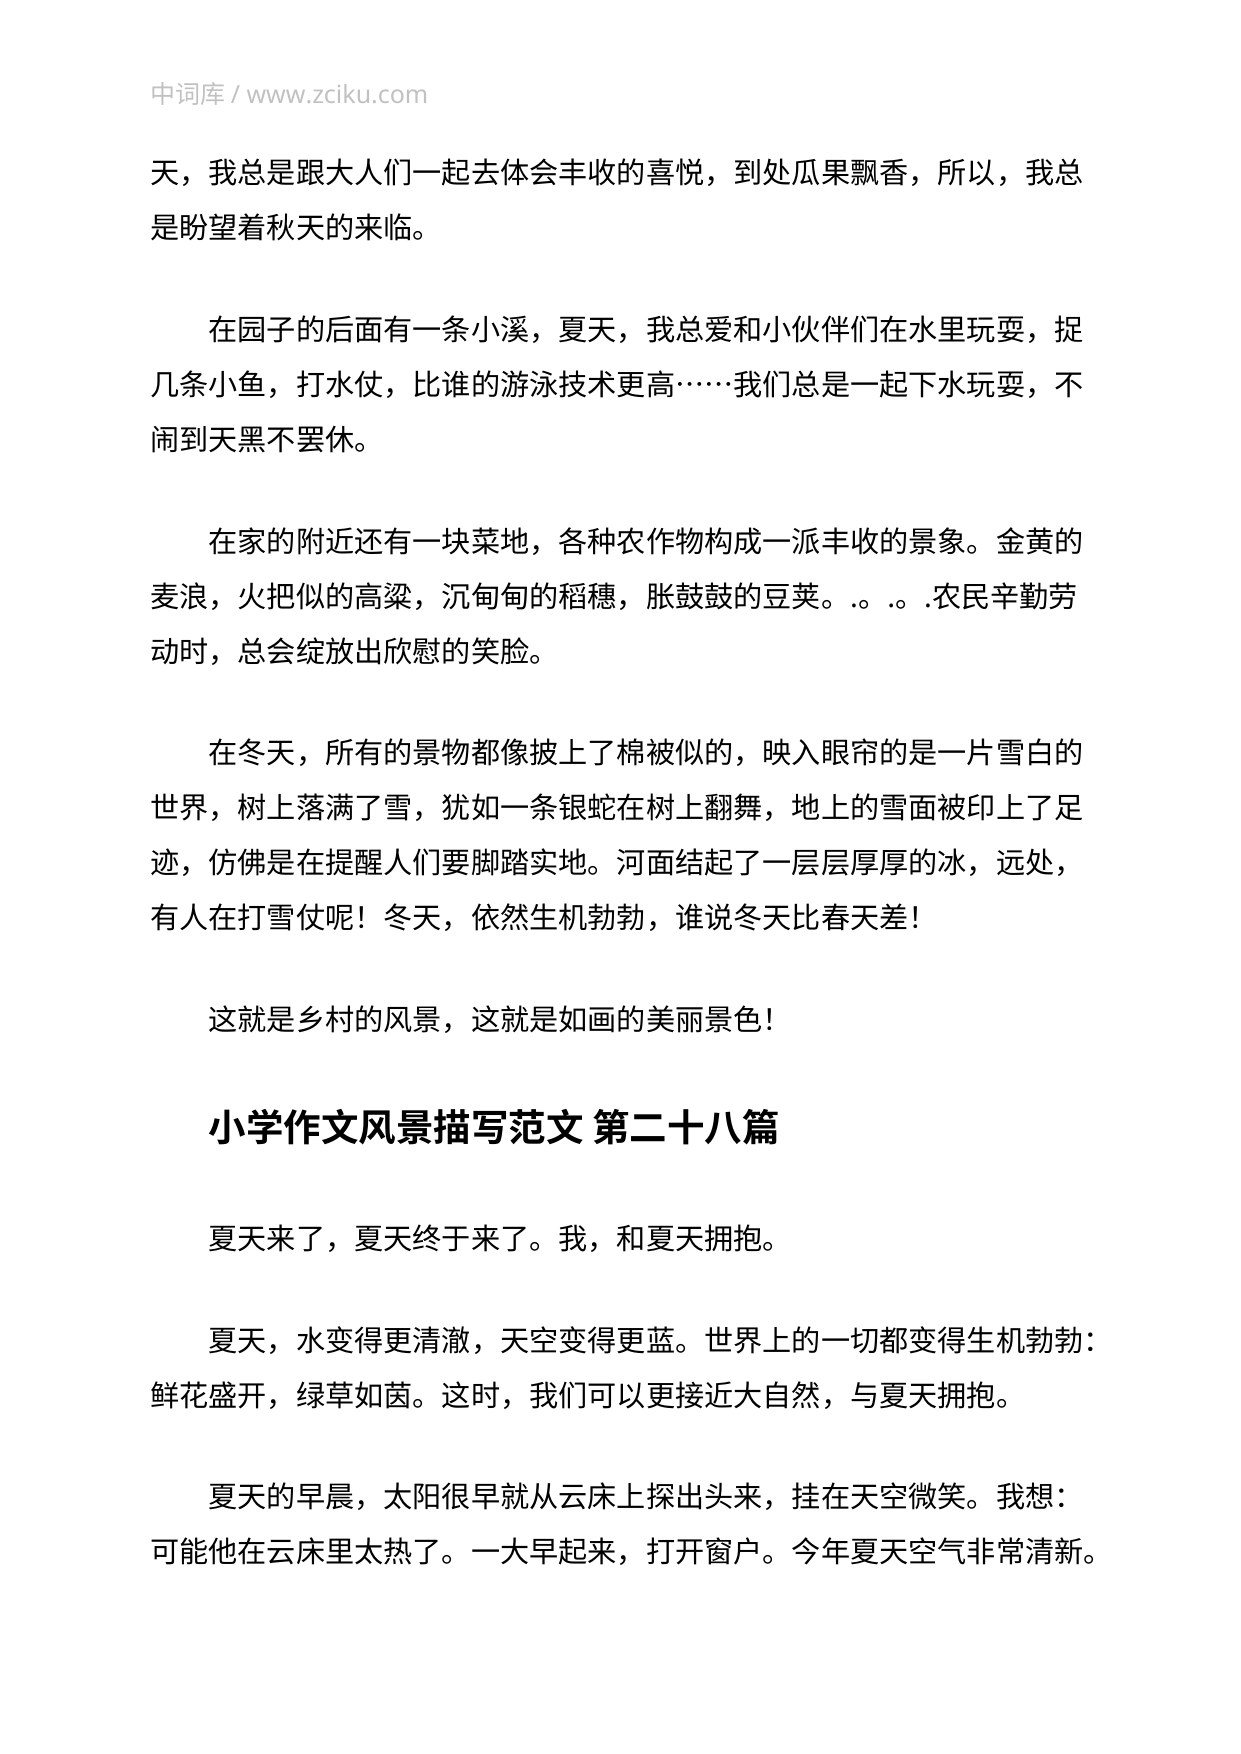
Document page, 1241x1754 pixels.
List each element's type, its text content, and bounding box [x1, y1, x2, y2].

text 夏天，水变得更清澈，天空变得更蓝。世界上的一切都变得生机勃勃：鲜花盛开，绿草如茵。这时，我们可以更接近大自然，与夏天拥抱。 [150, 1317, 1090, 1414]
text 在家的附近还有一块菜地，各种农作物构成一派丰收的景象。金黄的麦浪，火把似的高粱，沉甸甸的稻穗，胀鼓鼓的豆荚。.。.。.农民辛勤劳动时，总会绽放出欣慰的笑脸。 [150, 518, 1090, 670]
text 夏天来了，夏天终于来了。我，和夏天拥抱。 [150, 1216, 1090, 1258]
text 小学作文风景描写范文 第二十八篇 [150, 1098, 1090, 1152]
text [150, 1474, 1090, 1571]
text 这就是乡村的风景，这就是如画的美丽景色！ [150, 996, 1090, 1039]
text 在冬天，所有的景物都像披上了棉被似的，映入眼帘的是一片雪白的世界，树上落满了雪，犹如一条银蛇在树上翻舞，地上的雪面被印上了足迹，仿佛是在提醒人们要脚踏实地。河面结起了一层层厚厚的冰，远处，有人在打雪仗呢！冬天，依然生机勃勃，谁说冬天比春天差！ [150, 730, 1090, 937]
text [150, 150, 1090, 247]
text 在园子的后面有一条小溪，夏天，我总爱和小伙伴们在水里玩耍，捉几条小鱼，打水仗，比谁的游泳技术更高……我们总是一起下水玩耍，不闹到天黑不罢休。 [150, 307, 1090, 459]
